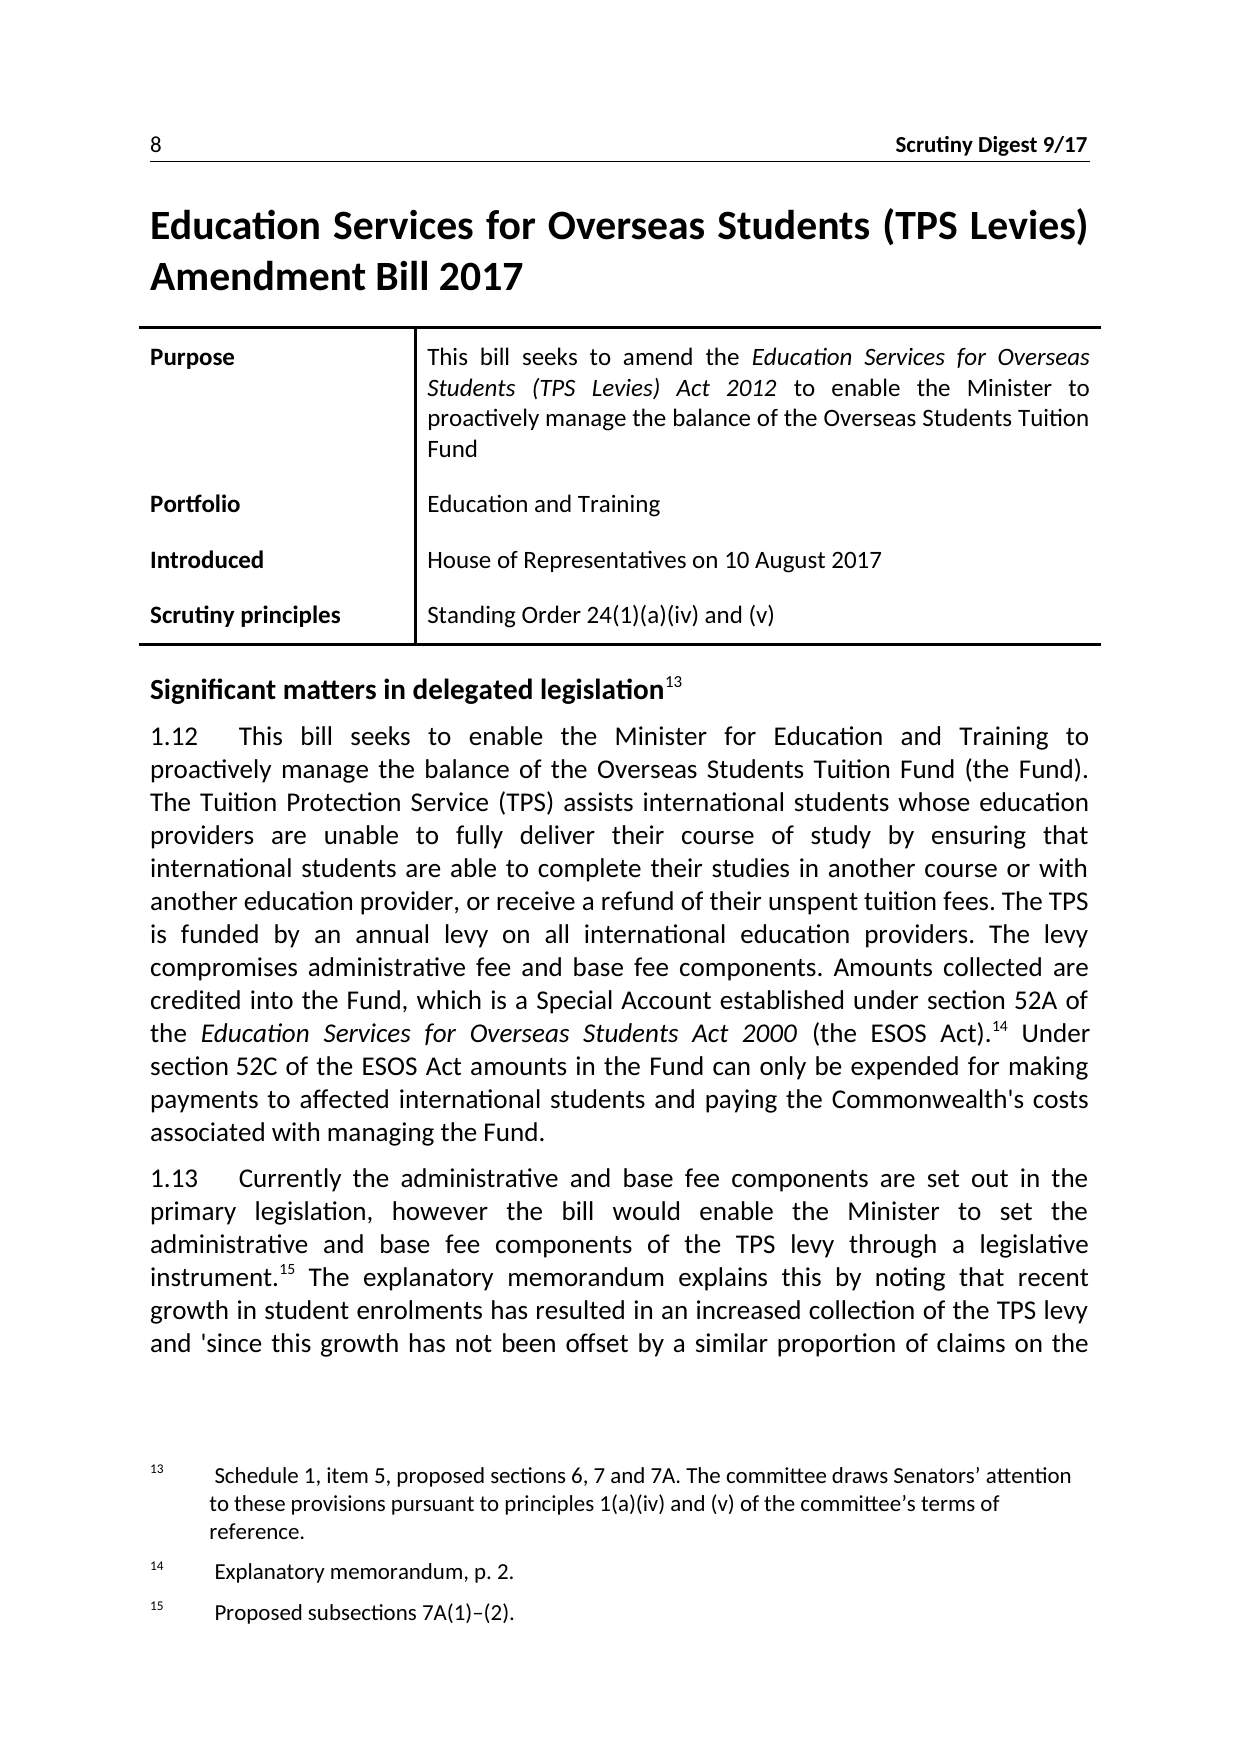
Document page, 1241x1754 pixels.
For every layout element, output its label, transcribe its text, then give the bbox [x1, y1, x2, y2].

table_cell Standing Order 24(1)(a)(iv) and (v) [417, 587, 1101, 643]
subtitle Education Services for Overseas Students (TPS Levies) Amendment Bill 2017 [150, 199, 1090, 301]
list This bill seeks to enable the Minister for Education and Training to proactively manage the balance of the Overseas Students Tuition Fund (the Fund). The Tuition Protection Service (TPS) assists international students whose education providers are unable to fully deliver their course of study by ensuring that international students are able to complete their studies in another course or with another education provider, or receive a refund of their unspent tuition fees. The TPS is funded by an annual levy on all international education providers. The levy compromises administrative fee and base fee components. Amounts collected are credited into the Fund, which is a Special Account established under section 52A of the Education Services for Overseas Students Act 2000 (the ESOS Act). Under section 52C of the ESOS Act amounts in the Fund can only be expended for making payments to affected international students and paying the Commonwealth's costs associated with managing the Fund. [150, 719, 1090, 1148]
table_cell Scrutiny principles [139, 587, 414, 643]
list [150, 1161, 1090, 1392]
table_cell Portfolio [139, 476, 414, 532]
table_header This bill seeks to amend the Education Services for Overseas Students (TPS Levies) Act 2012 to enable the Minister to proactively manage the balance of the Overseas Students Tuition Fund [417, 329, 1101, 476]
table_header Purpose [139, 329, 414, 476]
table_cell Introduced [139, 532, 414, 587]
table_cell Education and Training [417, 476, 1101, 532]
subtitle Significant matters in delegated legislation [150, 671, 1090, 706]
table_cell House of Representatives on 10 August 2017 [417, 532, 1101, 587]
